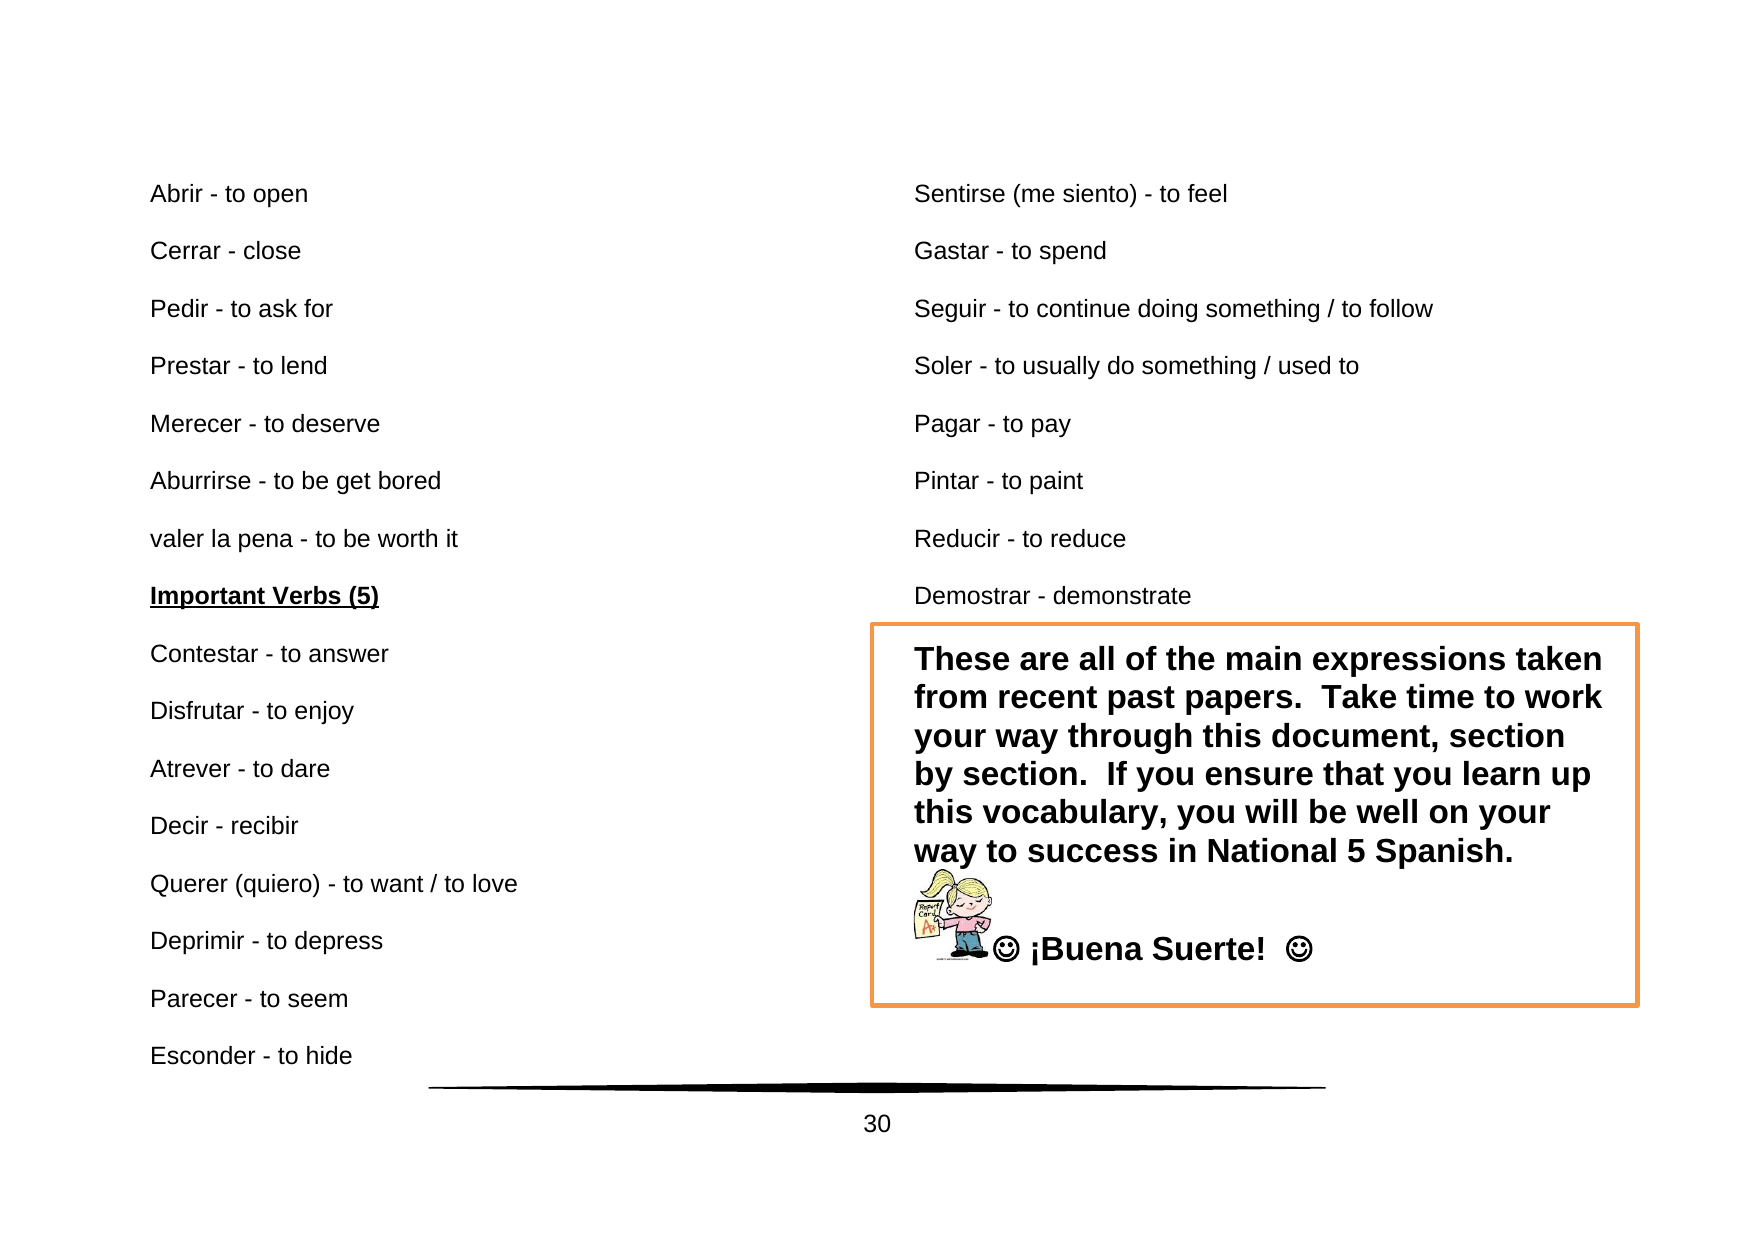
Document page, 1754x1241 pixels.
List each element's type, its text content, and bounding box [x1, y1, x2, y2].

text These are all of the main expressions taken from recent past papers. Take time to work your way through this document, section by section. If you ensure that you learn up this vocabulary, you will be well on your way to success in National 5 Spanish. [914, 639, 1604, 869]
text Disfrutar - to enjoy [150, 696, 840, 725]
text Pintar - to paint [914, 466, 1604, 495]
text Sentirse (me siento) - to feel [914, 179, 1604, 207]
text Deprimir - to depress [150, 926, 840, 955]
text Important Verbs (5) [150, 581, 840, 610]
picture [913, 869, 992, 961]
text Pedir - to ask for [150, 294, 840, 322]
text Contestar - to answer [150, 639, 840, 667]
text valer la pena - to be worth it [150, 524, 840, 552]
text Decir - recibir [150, 811, 840, 840]
text Abrir - to open [150, 179, 840, 207]
text Atrever - to dare [150, 754, 840, 782]
text Gastar - to spend [914, 236, 1604, 265]
text Esconder - to hide [150, 1041, 840, 1070]
text Cerrar - close [150, 236, 840, 265]
text Prestar - to lend [150, 351, 840, 380]
text Merecer - to deserve [150, 409, 840, 437]
text Aburrirse - to be get bored [150, 466, 840, 495]
text Seguir - to continue doing something / to follow [914, 294, 1604, 322]
text Reducir - to reduce [914, 524, 1604, 552]
text Pagar - to pay [914, 409, 1604, 437]
text Soler - to usually do something / used to [914, 351, 1604, 380]
text Querer (quiero) - to want / to love [150, 869, 840, 897]
text ¡Buena Suerte! [914, 869, 1604, 968]
text Parecer - to seem [150, 984, 840, 1012]
text Demostrar - demonstrate [914, 581, 1604, 610]
